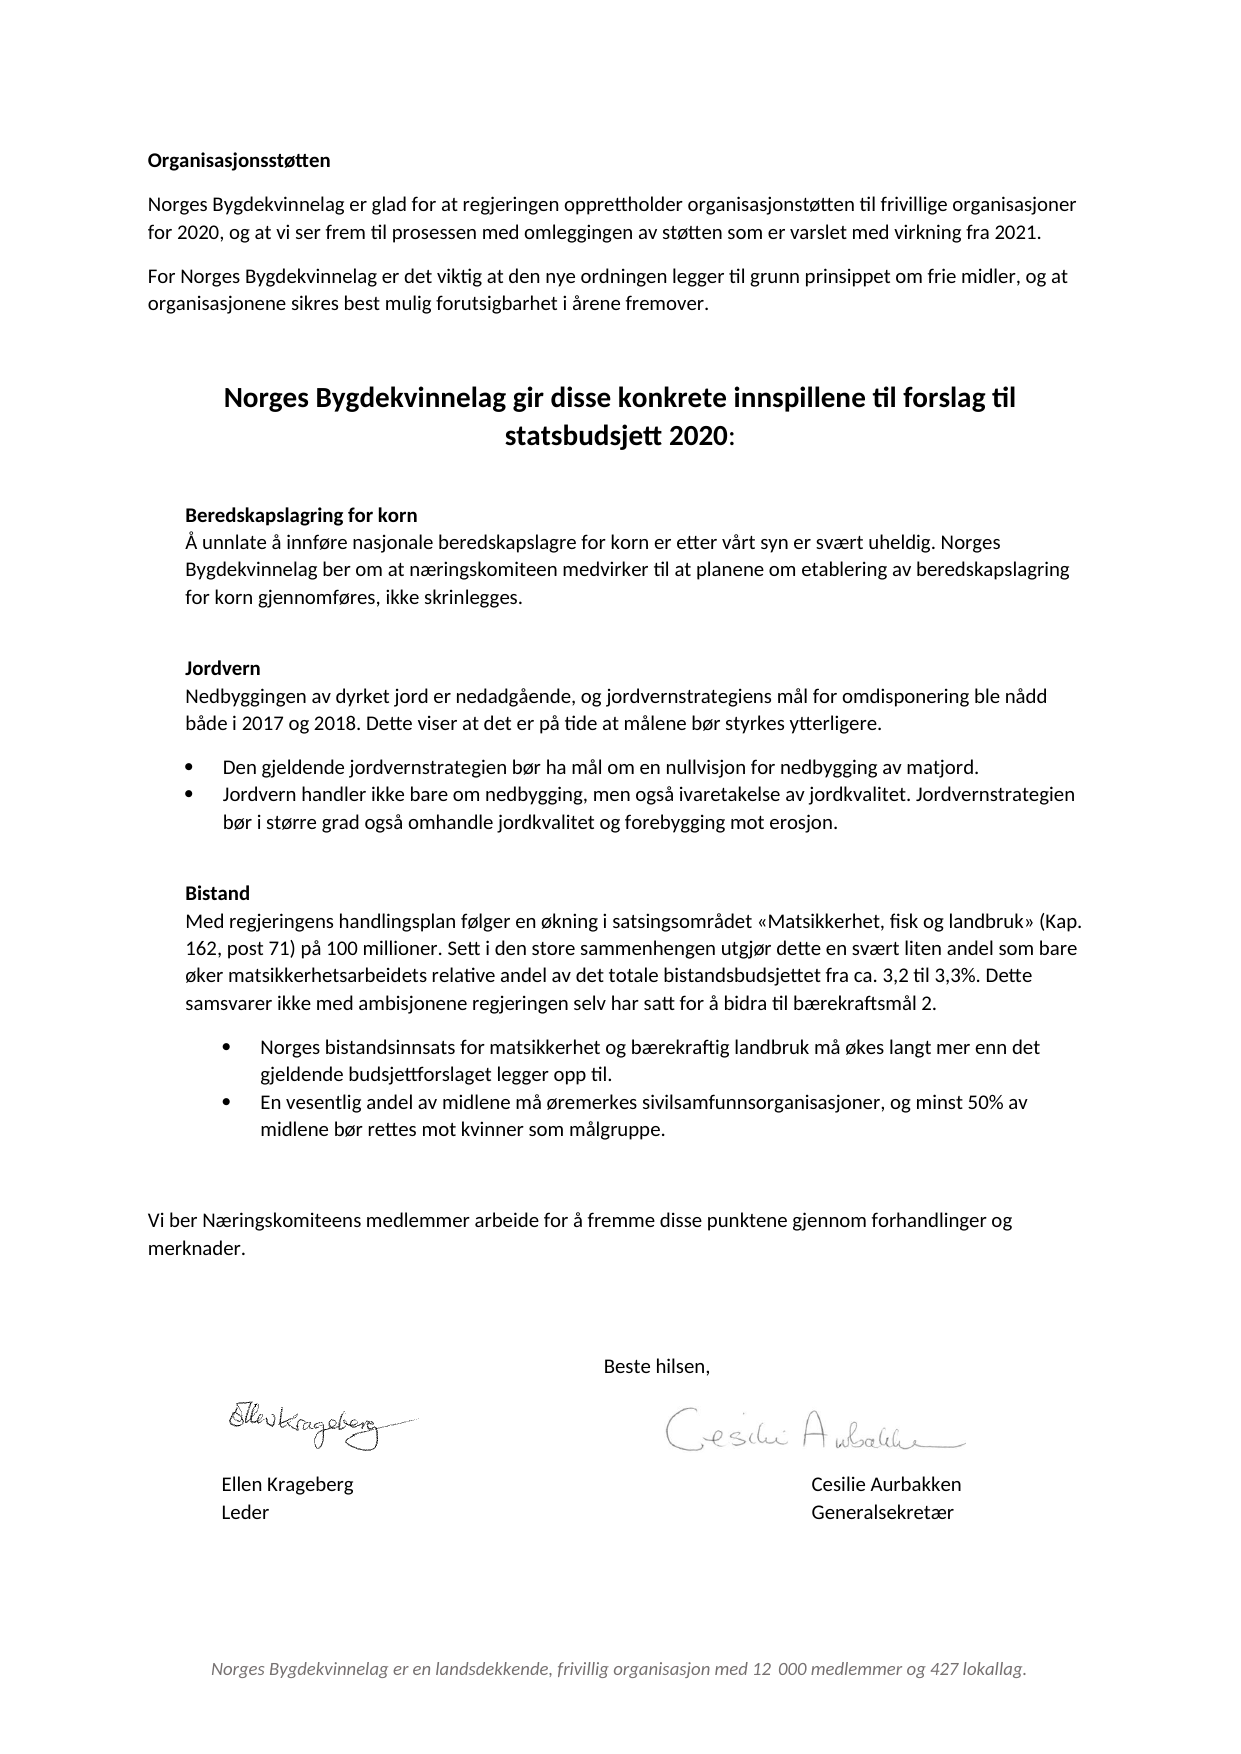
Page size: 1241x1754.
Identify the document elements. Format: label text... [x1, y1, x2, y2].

text Organisasjonsstøtten [148, 148, 1093, 173]
list En vesentlig andel av midlene må øremerkes sivilsamfunnsorganisasjoner, og minst 50% av midlene bør rettes mot kvinner som målgruppe. [223, 1089, 1093, 1142]
list Norges bistandsinnsats for matsikkerhet og bærekraftig landbruk må økes langt mer enn det gjeldende budsjettforslaget legger opp til. [223, 1034, 1093, 1087]
list Jordvern handler ikke bare om nedbygging, men også ivaretakelse av jordkvalitet. Jordvernstrategien bør i større grad også omhandle jordkvalitet og forebygging mot erosjon. [185, 782, 1093, 834]
text Ellen Krageberg Cesilie Aurbakken Leder Generalsekretær [221, 1471, 1093, 1524]
text For Norges Bygdekvinnelag er det viktig at den nye ordningen legger til grunn prinsippet om frie midler, og at organisasjonene sikres best mulig forutsigbarhet i årene fremover. [148, 263, 1093, 316]
text Beste hilsen, [221, 1353, 1093, 1379]
text Norges Bygdekvinnelag er glad for at regjeringen opprettholder organisasjonstøtten til frivillige organisasjoner for 2020, og at vi ser frem til prosessen med omleggingen av støtten som er varslet med virkning fra 2021. [148, 192, 1093, 244]
text Jordvern Nedbyggingen av dyrket jord er nedadgående, og jordvernstrategiens mål for omdisponering ble nådd både i 2017 og 2018. Dette viser at det er på tide at målene bør styrkes ytterligere. [185, 628, 1093, 736]
text Beredskapslagring for korn Å unnlate å innføre nasjonale beredskapslagre for korn er etter vårt syn er svært uheldig. Norges Bygdekvinnelag ber om at næringskomiteen medvirker til at planene om etablering av beredskapslagring for korn gjennomføres, ikke skrinlegges. [185, 502, 1093, 609]
text Norges Bygdekvinnelag gir disse konkrete innspillene til forslag til statsbudsjett 2020: [148, 379, 1093, 483]
text Bistand Med regjeringens handlingsplan følger en økning i satsingsområdet «Matsikkerhet, fisk og landbruk» (Kap. 162, post 71) på 100 millioner. Sett i den store sammenhengen utgjør dette en svært liten andel som bare øker matsikkerhetsarbeidets relative andel av det totale bistandsbudsjettet fra ca. 3,2 til 3,3%. Dette samsvarer ikke med ambisjonene regjeringen selv har satt for å bidra til bærekraftsmål 2. [185, 853, 1093, 1016]
list Den gjeldende jordvernstrategien bør ha mål om en nullvisjon for nedbygging av matjord. [185, 754, 1093, 780]
text Vi ber Næringskomiteens medlemmer arbeide for å fremme disse punktene gjennom forhandlinger og merknader. [148, 1207, 1093, 1290]
